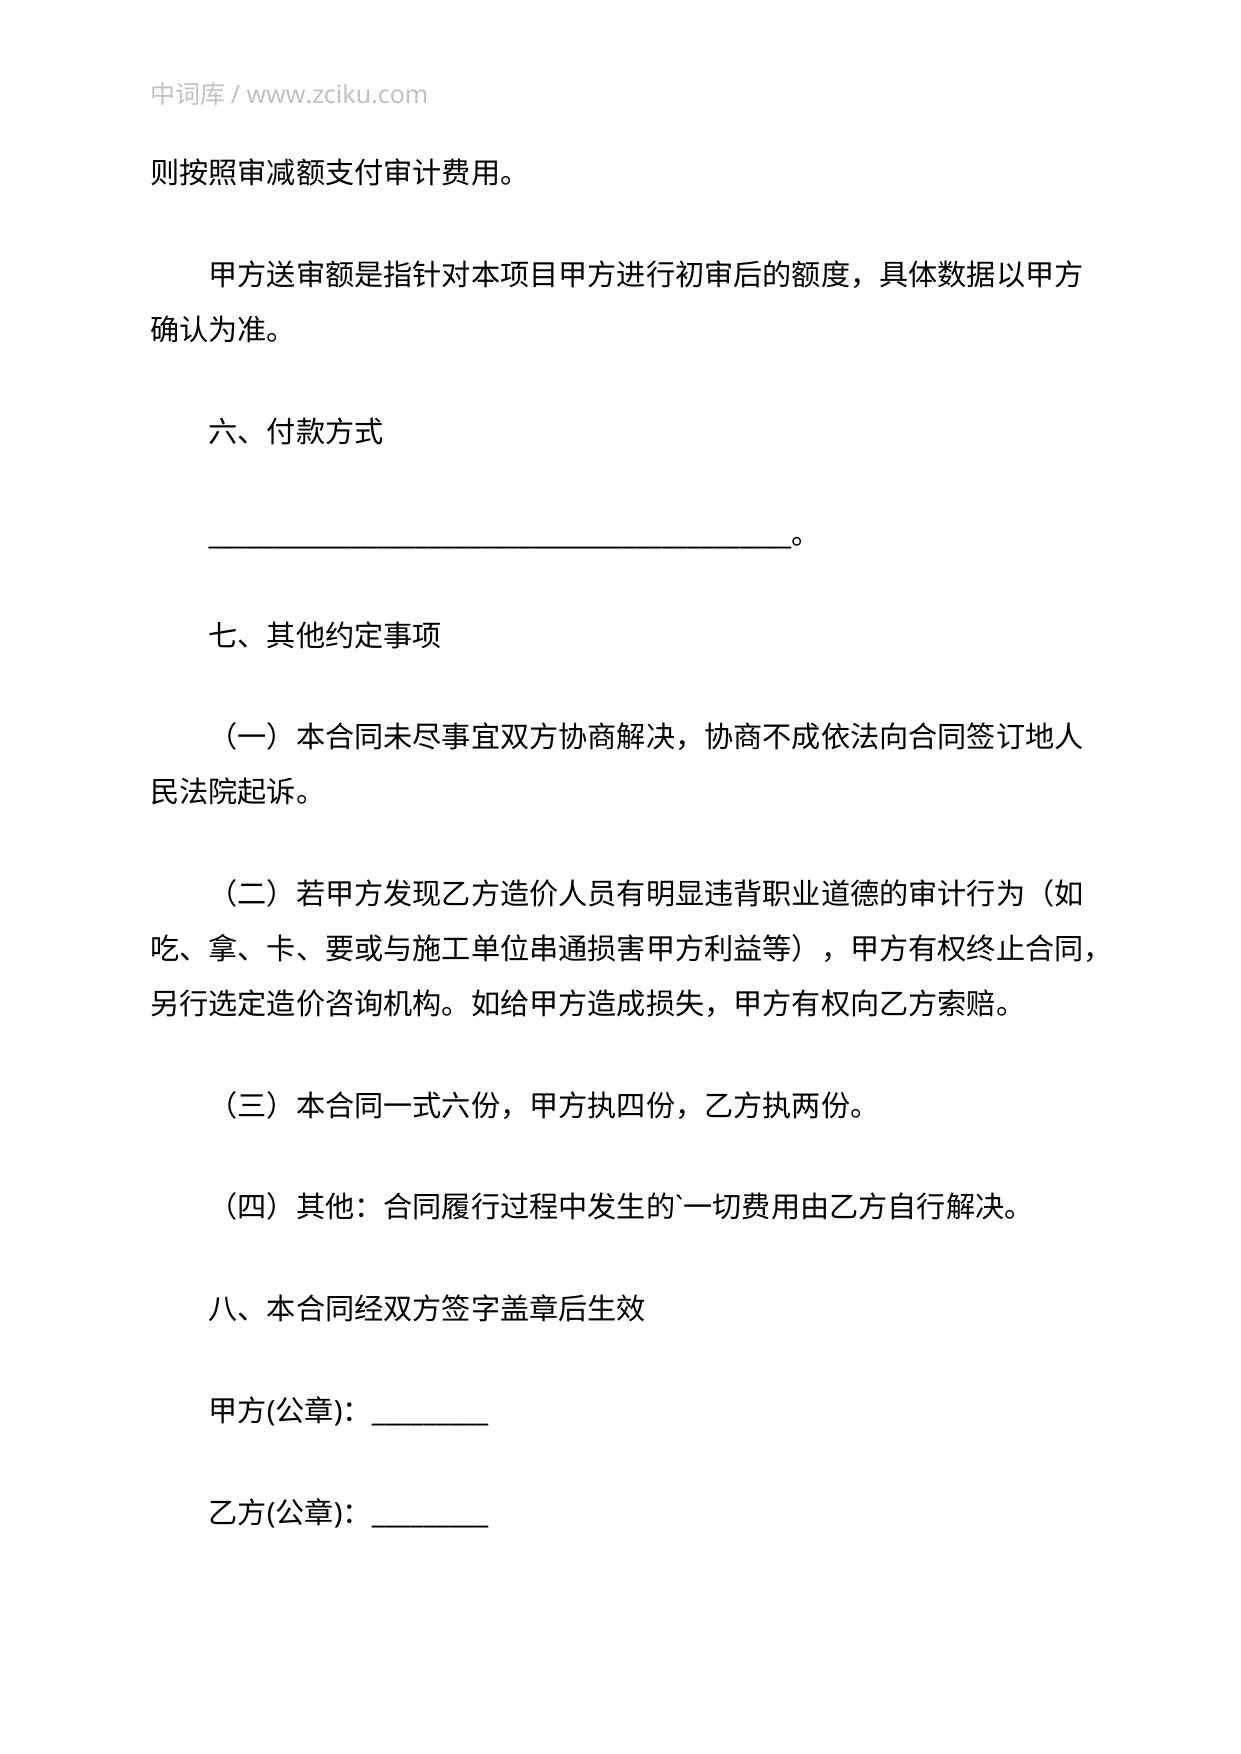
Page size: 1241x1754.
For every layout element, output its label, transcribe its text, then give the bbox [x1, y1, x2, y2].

text 八、本合同经双方签字盖章后生效 [150, 1286, 1090, 1328]
text 六、付款方式 [150, 408, 1090, 451]
text 甲方(公章)：_________ [150, 1388, 1090, 1430]
text （二）若甲方发现乙方造价人员有明显违背职业道德的审计行为（如吃、拿、卡、要或与施工单位串通损害甲方利益等），甲方有权终止合同，另行选定造价咨询机构。如给甲方造成损失，甲方有权向乙方索赔。 [150, 871, 1090, 1023]
text 七、其他约定事项 [150, 612, 1090, 654]
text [150, 150, 1090, 192]
text _____________________________________________。 [150, 510, 1090, 553]
text 乙方(公章)：_________ [150, 1490, 1090, 1532]
text （四）其他：合同履行过程中发生的`一切费用由乙方自行解决。 [150, 1184, 1090, 1226]
text 甲方送审额是指针对本项目甲方进行初审后的额度，具体数据以甲方确认为准。 [150, 252, 1090, 349]
text （三）本合同一式六份，甲方执四份，乙方执两份。 [150, 1082, 1090, 1124]
text （一）本合同未尽事宜双方协商解决，协商不成依法向合同签订地人民法院起诉。 [150, 714, 1090, 811]
